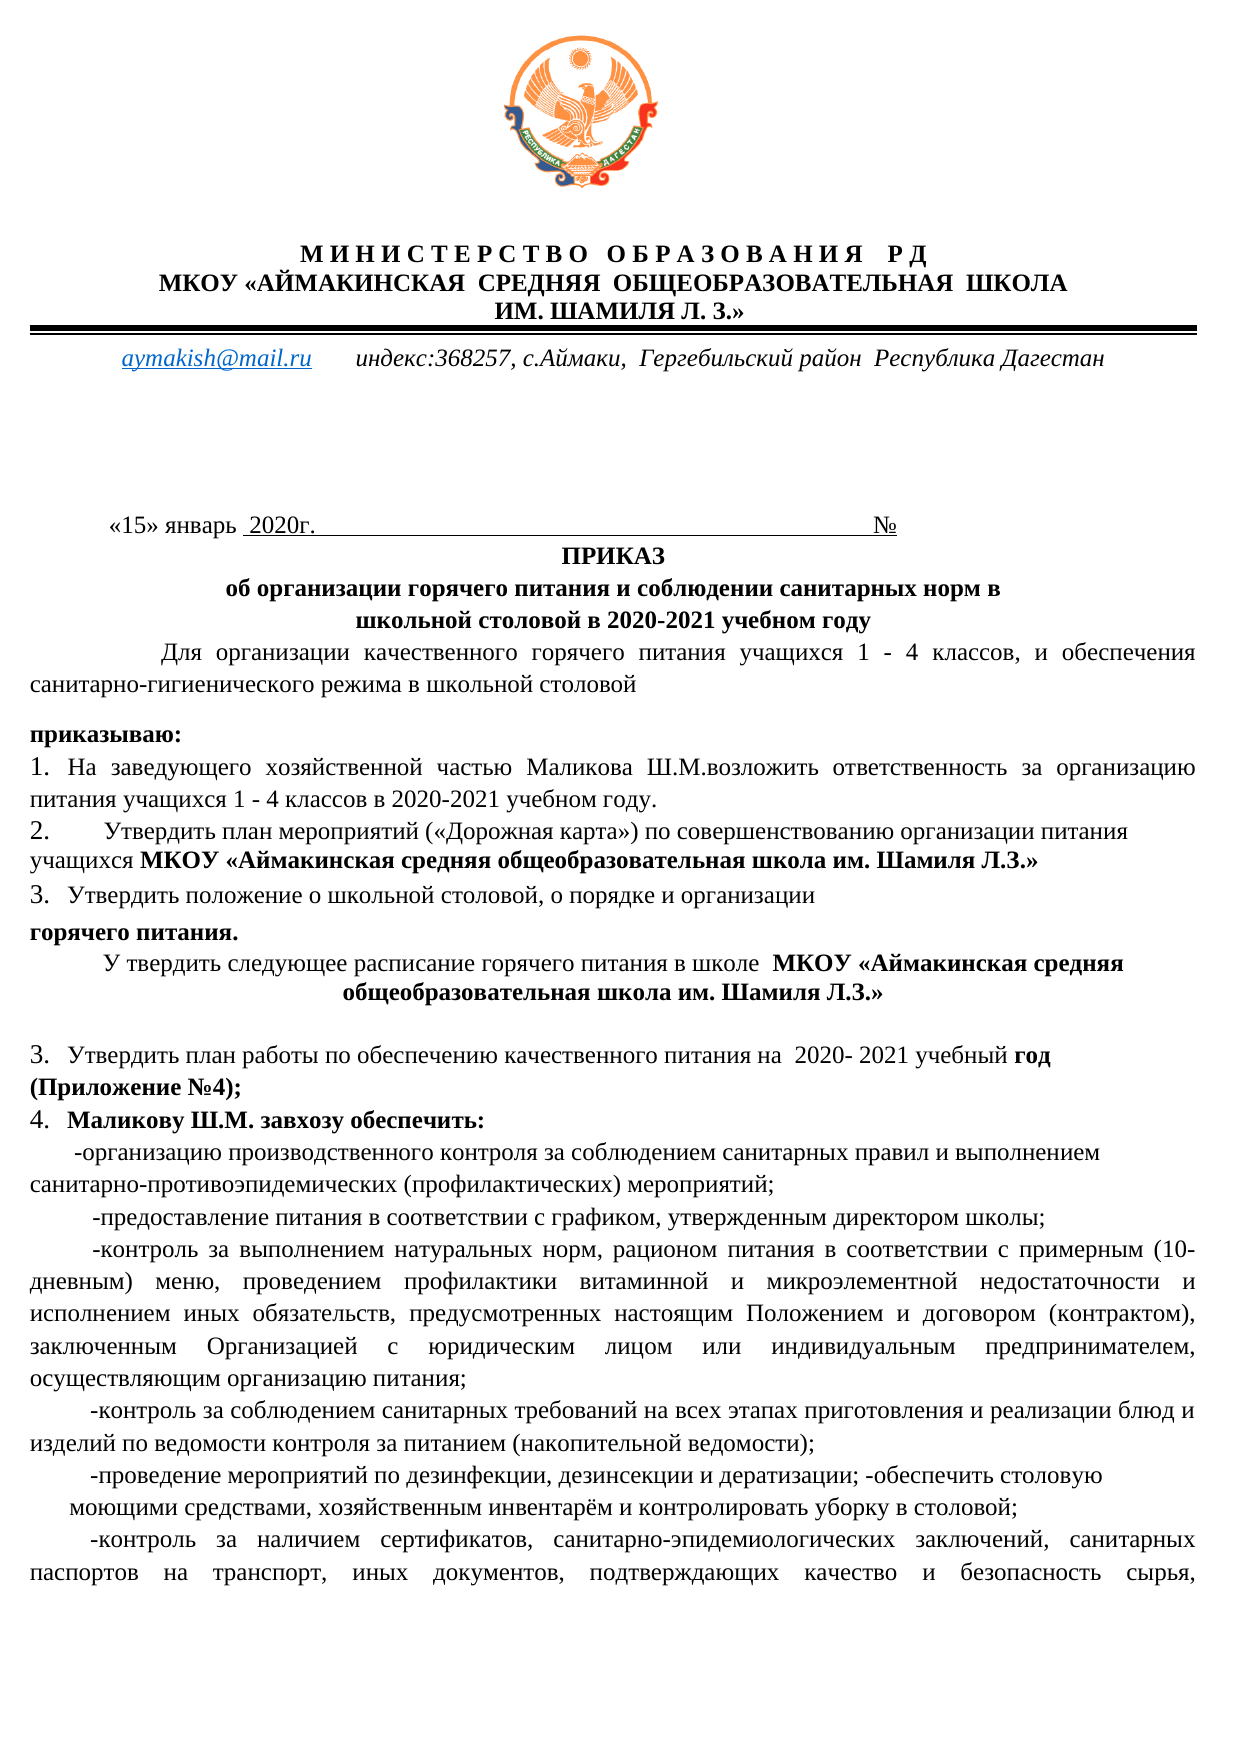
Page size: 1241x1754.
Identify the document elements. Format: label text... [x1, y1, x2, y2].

text -организацию производственного контроля за соблюдением санитарных правил и выполнением санитарно-противоэпидемических (профилактических) мероприятий; [29, 1134, 1197, 1199]
text -проведение мероприятий по дезинфекции, дезинсекции и дератизации; -обеспечить столовую моющими средствами, хозяйственным инвентарём и контролировать уборку в столовой; [69, 1457, 1197, 1522]
text ПРИКАЗ [29, 539, 1197, 571]
text горячего питания. [29, 911, 1197, 948]
text Для организации качественного горячего питания учащихся 1 - 4 классов, и обеспечения санитарно-гигиенического режима в школьной столовой [29, 635, 1197, 698]
text aymakish@mail.ru индекс:368257, с.Аймаки, Гергебильский район Республика Дагестан [29, 334, 1197, 372]
list Утвердить план работы по обеспечению качественного питания на 2020- 2021 учебный год (Приложение №4); [29, 1038, 1197, 1102]
list Утвердить план мероприятий («Дорожная карта») по совершенствованию организации питания учащихся МКОУ «Аймакинская средняя общеобразовательная школа им. Шамиля Л.З.» [29, 814, 1197, 874]
list Маликову Ш.М. завхозу обеспечить: [29, 1102, 1197, 1134]
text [29, 1522, 1197, 1587]
text -контроль за выполнением натуральных норм, рационом питания в соответствии с примерным (10-дневным) меню, проведением профилактики витаминной и микроэлементной недостаточности и исполнением иных обязательств, предусмотренных настоящим Положением и договором (контрактом), заключенным Организацией с юридическим лицом или индивидуальным предпринимателем, осуществляющим организацию питания; [29, 1231, 1197, 1393]
text приказываю: [29, 717, 1197, 749]
picture [501, 31, 661, 191]
list Утвердить положение о школьной столовой, о порядке и организации [29, 874, 1197, 911]
text У твердить следующее расписание горячего питания в школе МКОУ «Аймакинская средняя общеобразовательная школа им. Шамиля Л.З.» [29, 948, 1197, 1005]
text -контроль за соблюдением санитарных требований на всех этапах приготовления и реализации блюд и изделий по ведомости контроля за питанием (накопительной ведомости); [29, 1393, 1197, 1457]
text МКОУ «АЙМАКИНСКАЯ СРЕДНЯЯ ОБЩЕОБРАЗОВАТЕЛЬНАЯ ШКОЛА [29, 268, 1197, 296]
text ИМ. ШАМИЛЯ Л. З.» [29, 296, 1197, 325]
text -предоставление питания в соответствии с графиком, утвержденным директором школы; [29, 1199, 1197, 1231]
text «15» январь 2020г. № [69, 508, 1197, 539]
text об организации горячего питания и соблюдении санитарных норм в школьной столовой в 2020-2021 учебном году [29, 571, 1197, 635]
text М И Н И С Т Е Р С Т В О О Б Р А З О В А Н И Я Р Д [29, 239, 1197, 268]
list Ha заведующего хозяйственной частью Маликова Ш.М.возложить ответственность за организацию питания учащихся 1 - 4 классов в 2020-2021 учебном году. [29, 749, 1197, 814]
